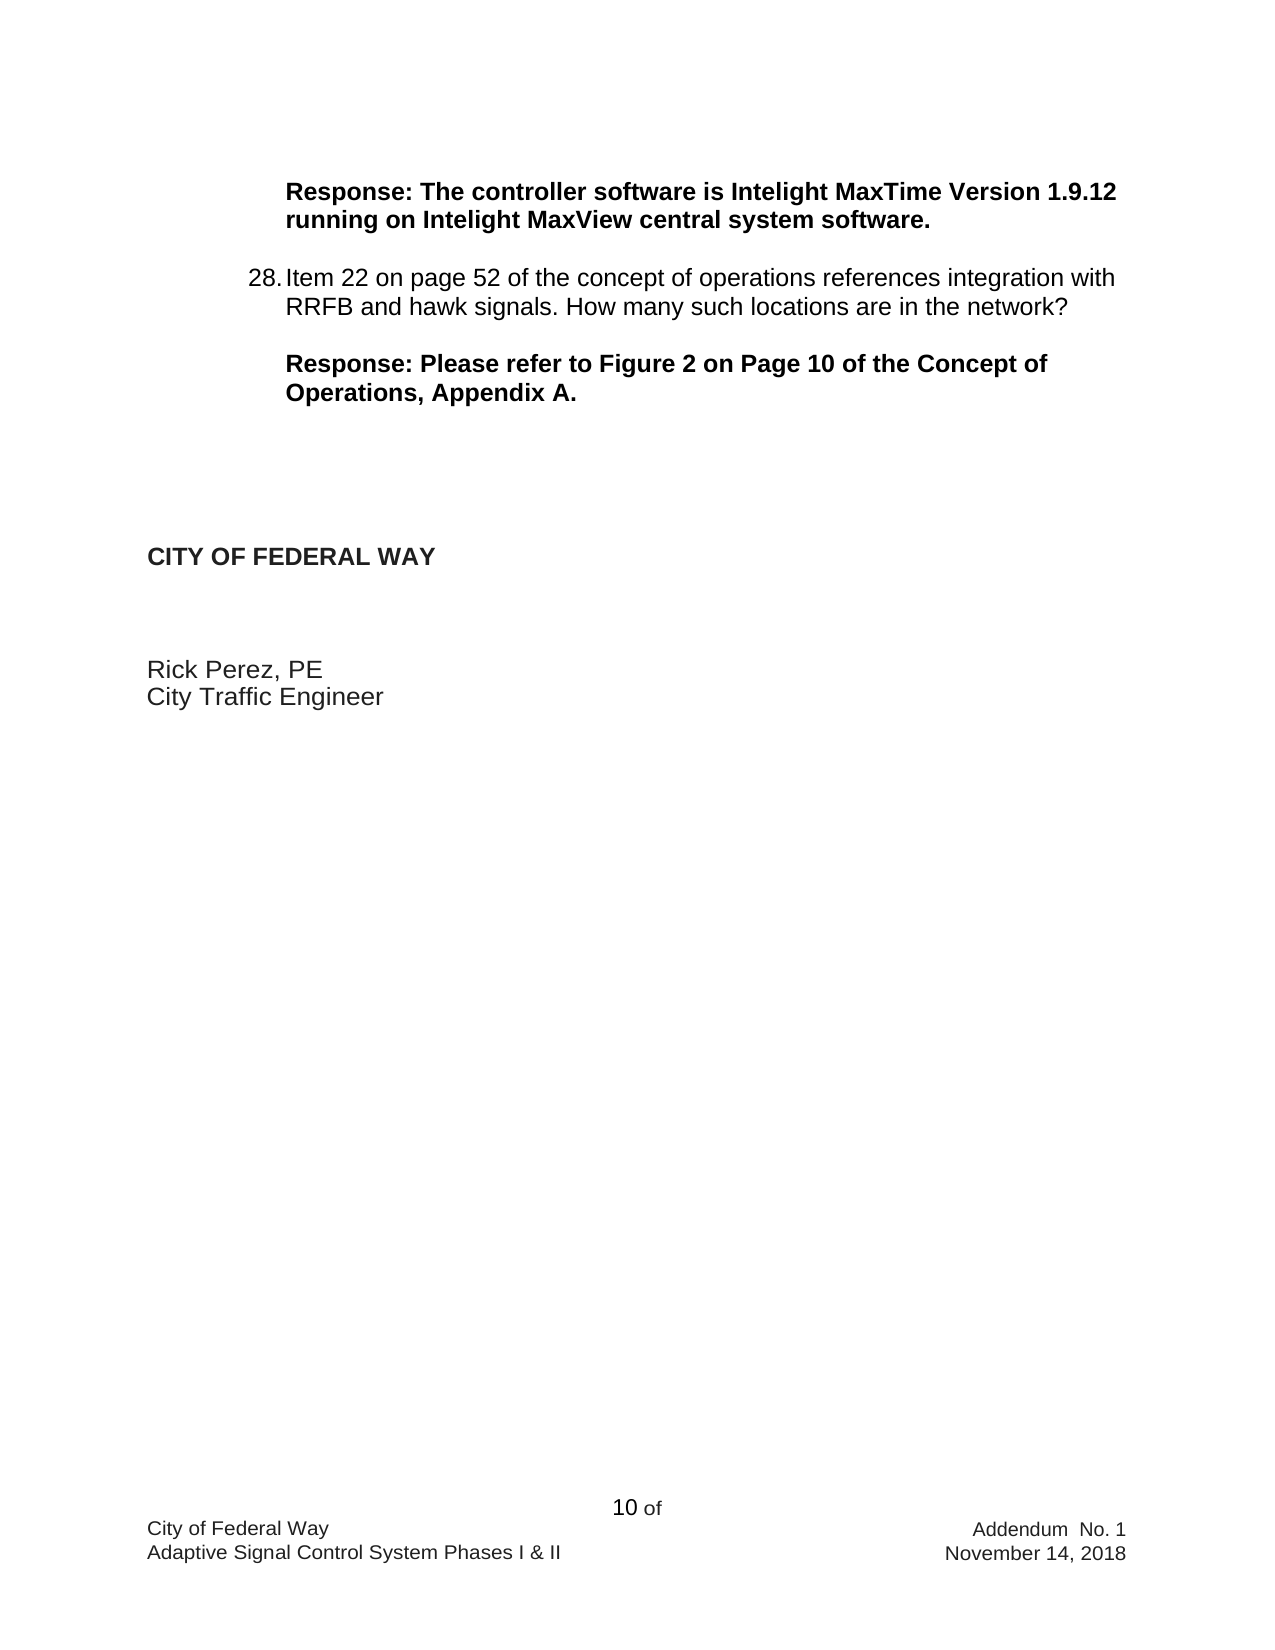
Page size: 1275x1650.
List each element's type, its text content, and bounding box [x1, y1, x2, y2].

text City Traffic Engineer [146, 683, 1135, 710]
text Rick Perez, PE [147, 661, 1135, 683]
subtitle CITY OF FEDERAL WAY [147, 542, 1135, 571]
text Response: The controller software is Intelight MaxTime Version 1.9.12 running on Intelight MaxView central system software. [285, 177, 1135, 234]
list Item 22 on page 52 of the concept of operations references integration with RRFB and hawk signals. How many such locations are in the network? [248, 263, 1135, 320]
text Response: Please refer to Figure 2 on Page 10 of the Concept of Operations, Appendix A. [285, 349, 1135, 407]
